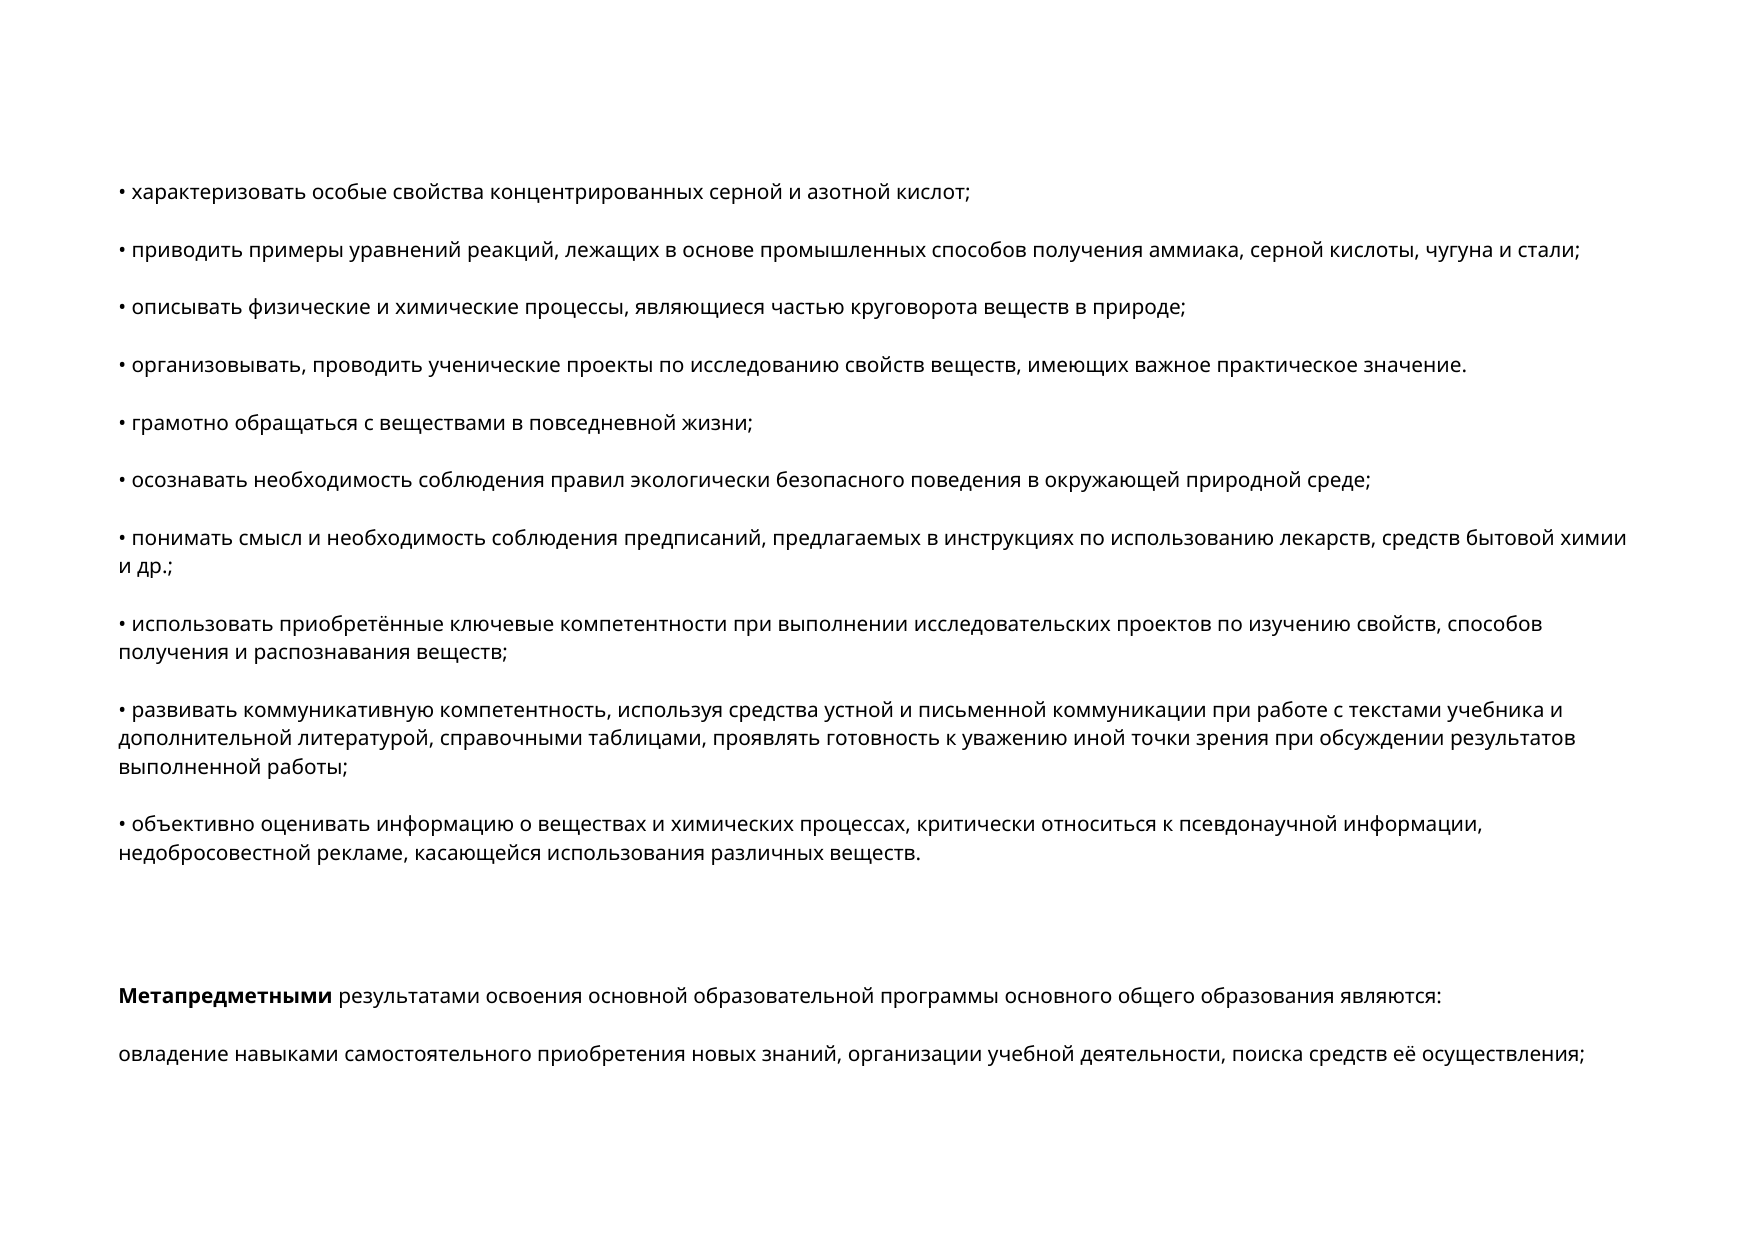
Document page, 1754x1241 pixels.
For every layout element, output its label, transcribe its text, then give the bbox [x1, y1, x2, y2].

text • грамотно обращаться с веществами в повседневной жизни; [118, 408, 1636, 436]
text • приводить примеры уравнений реакций, лежащих в основе промышленных способов получения аммиака, серной кислоты, чугуна и стали; [118, 235, 1636, 263]
text Метапредметными результатами освоения основной образовательной программы основного общего образования являются: [118, 981, 1636, 1010]
text • организовывать, проводить ученические проекты по исследованию свойств веществ, имеющих важное практическое значение. [118, 350, 1636, 378]
text • использовать приобретённые ключевые компетентности при выполнении исследовательских проектов по изучению свойств, способов получения и распознавания веществ; [118, 609, 1636, 666]
text • понимать смысл и необходимость соблюдения предписаний, предлагаемых в инструкциях по использованию лекарств, средств бытовой химии и др.; [118, 523, 1636, 580]
text овладение навыками самостоятельного приобретения новых знаний, организации учебной деятельности, поиска средств её осуществления; [118, 1039, 1636, 1067]
text • характеризовать особые свойства концентрированных серной и азотной кислот; [118, 177, 1636, 206]
text • объективно оценивать информацию о веществах и химических процессах, критически относиться к псевдонаучной информации, недобросовестной рекламе, касающейся использования различных веществ. [118, 809, 1636, 866]
text • развивать коммуникативную компетентность, используя средства устной и письменной коммуникации при работе с текстами учебника и дополнительной литературой, справочными таблицами, проявлять готовность к уважению иной точки зрения при обсуждении результатов выполненной работы; [118, 695, 1636, 780]
text • описывать физические и химические процессы, являющиеся частью круговорота веществ в природе; [118, 292, 1636, 321]
text • осознавать необходимость соблюдения правил экологически безопасного поведения в окружающей природной среде; [118, 465, 1636, 494]
